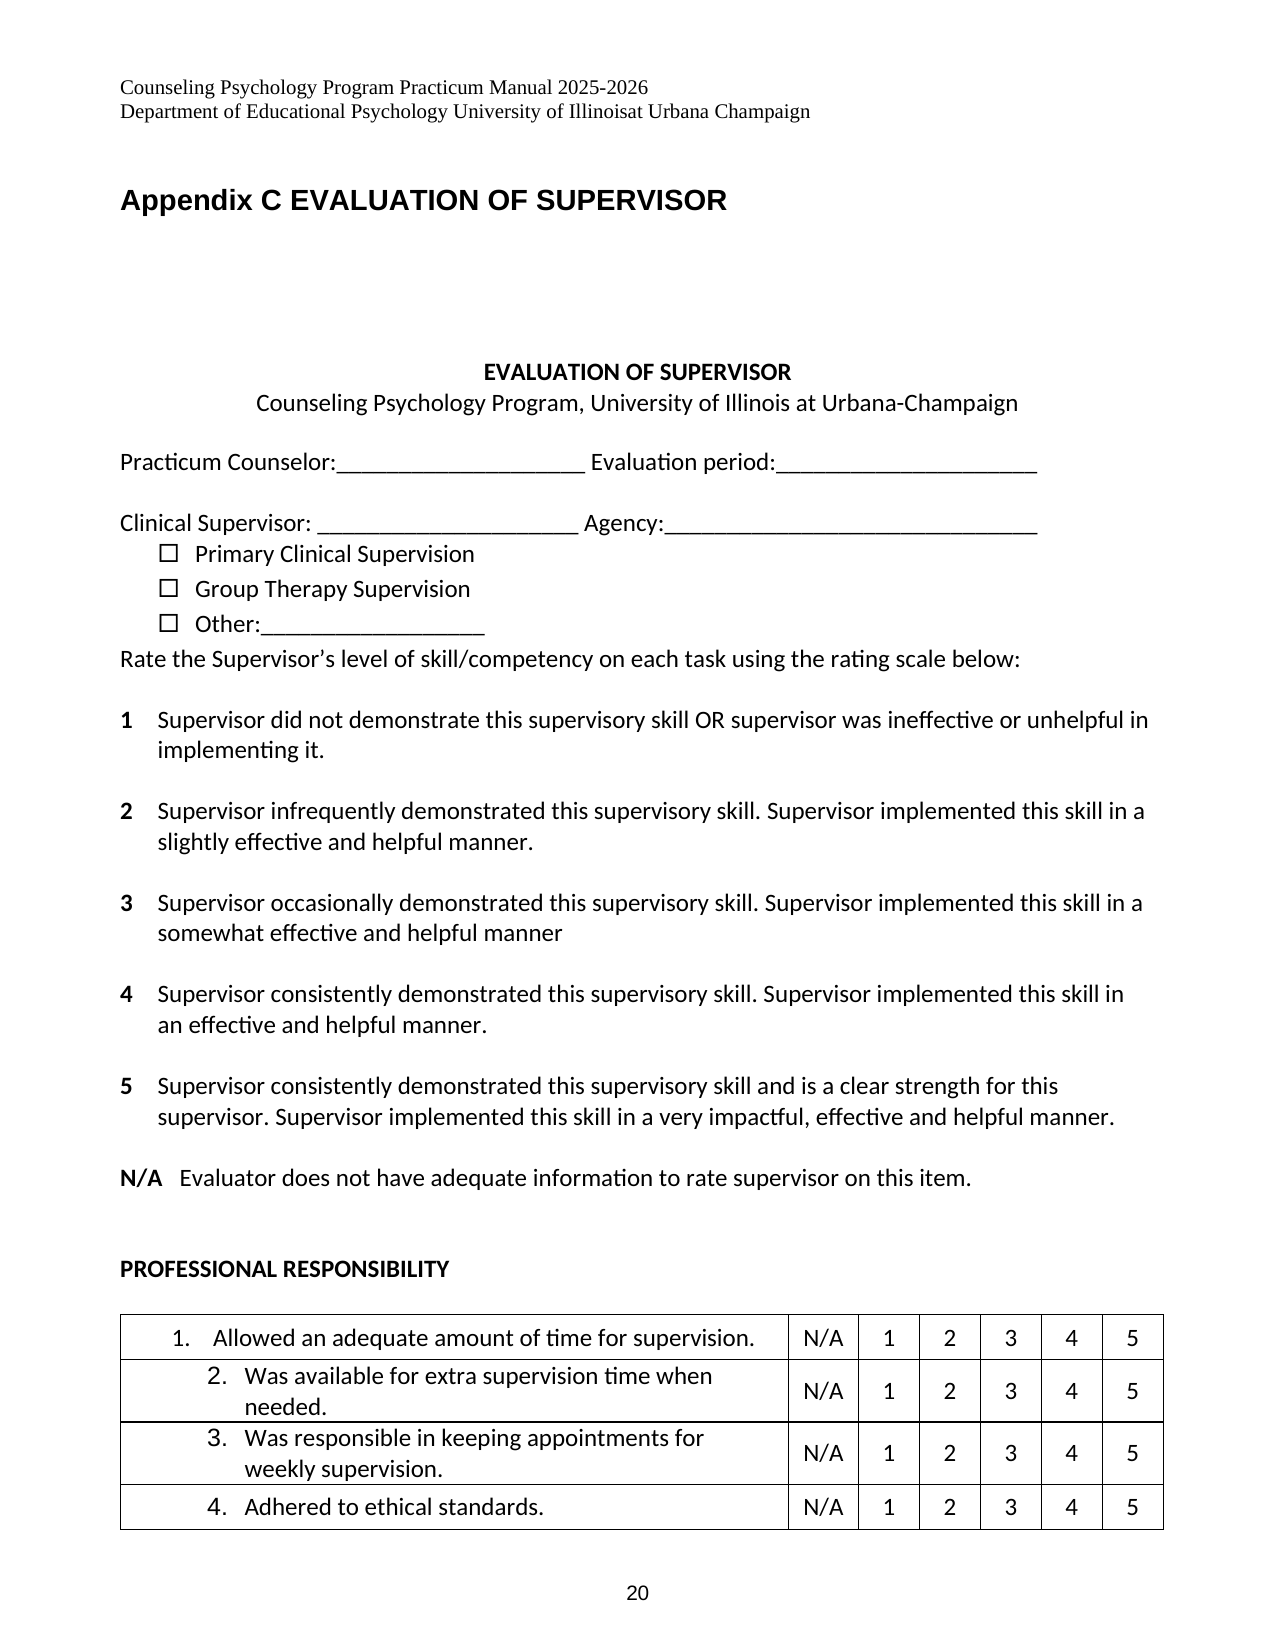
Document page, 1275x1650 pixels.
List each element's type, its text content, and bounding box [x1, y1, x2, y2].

table_cell N/A [789, 1360, 858, 1421]
table_cell Adhered to ethical standards. [121, 1485, 788, 1528]
table_cell 3 [981, 1485, 1041, 1528]
table_cell 4 [1042, 1423, 1102, 1483]
list Supervisor did not demonstrate this supervisory skill OR supervisor was ineffective or unhelpful in implementing it. [120, 704, 1155, 765]
subtitle Appendix C EVALUATION OF SUPERVISOR [120, 182, 1155, 216]
text Clinical Supervisor: _____________________ Agency:______________________________ [120, 507, 1155, 538]
table_cell 5 [1103, 1485, 1163, 1528]
text Practicum Counselor:____________________ Evaluation period:_____________________ [120, 446, 1155, 477]
list Primary Clinical Supervision [157, 538, 1155, 568]
table_cell 5 [1103, 1423, 1163, 1483]
table_cell 1 [859, 1360, 919, 1421]
text PROFESSIONAL RESPONSIBILITY [120, 1253, 1155, 1284]
title EVALUATION OF SUPERVISOR [120, 356, 1155, 387]
table_cell 5 [1103, 1360, 1163, 1421]
list Other:__________________ [157, 608, 1155, 638]
table_cell 4 [1042, 1485, 1102, 1528]
list Group Therapy Supervision [157, 573, 1155, 603]
list Supervisor occasionally demonstrated this supervisory skill. Supervisor implemented this skill in a somewhat effective and helpful manner [120, 887, 1155, 948]
text Rate the Supervisor’s level of skill/competency on each task using the rating scale below: [120, 643, 1155, 673]
table_cell 1 [859, 1485, 919, 1528]
table_header 1 [859, 1315, 919, 1359]
table_cell 2 [920, 1485, 980, 1528]
list Supervisor consistently demonstrated this supervisory skill. Supervisor implemented this skill in an effective and helpful manner. [120, 978, 1155, 1039]
table_header 3 [981, 1315, 1041, 1359]
table_cell 4 [1042, 1360, 1102, 1421]
table_cell Was responsible in keeping appointments for weekly supervision. [121, 1423, 788, 1483]
table_cell 3 [981, 1360, 1041, 1421]
list Supervisor consistently demonstrated this supervisory skill and is a clear strength for this supervisor. Supervisor implemented this skill in a very impactful, effective and helpful manner. [120, 1070, 1155, 1131]
text Counseling Psychology Program, University of Illinois at Urbana-Champaign [120, 387, 1155, 417]
table_cell N/A [789, 1485, 858, 1528]
table_cell 2 [920, 1360, 980, 1421]
table_cell Was available for extra supervision time when needed. [121, 1360, 788, 1421]
table_header 2 [920, 1315, 980, 1359]
table_cell 2 [920, 1423, 980, 1483]
table_cell 3 [981, 1423, 1041, 1483]
table_header 4 [1042, 1315, 1102, 1359]
table_header 5 [1103, 1315, 1163, 1359]
table_header N/A [789, 1315, 858, 1359]
table_cell 1 [859, 1423, 919, 1483]
table_cell N/A [789, 1423, 858, 1483]
text N/A Evaluator does not have adequate information to rate supervisor on this item. [120, 1162, 1155, 1192]
table_header 1. Allowed an adequate amount of time for supervision. [121, 1315, 788, 1359]
list Supervisor infrequently demonstrated this supervisory skill. Supervisor implemented this skill in a slightly effective and helpful manner. [120, 795, 1155, 856]
